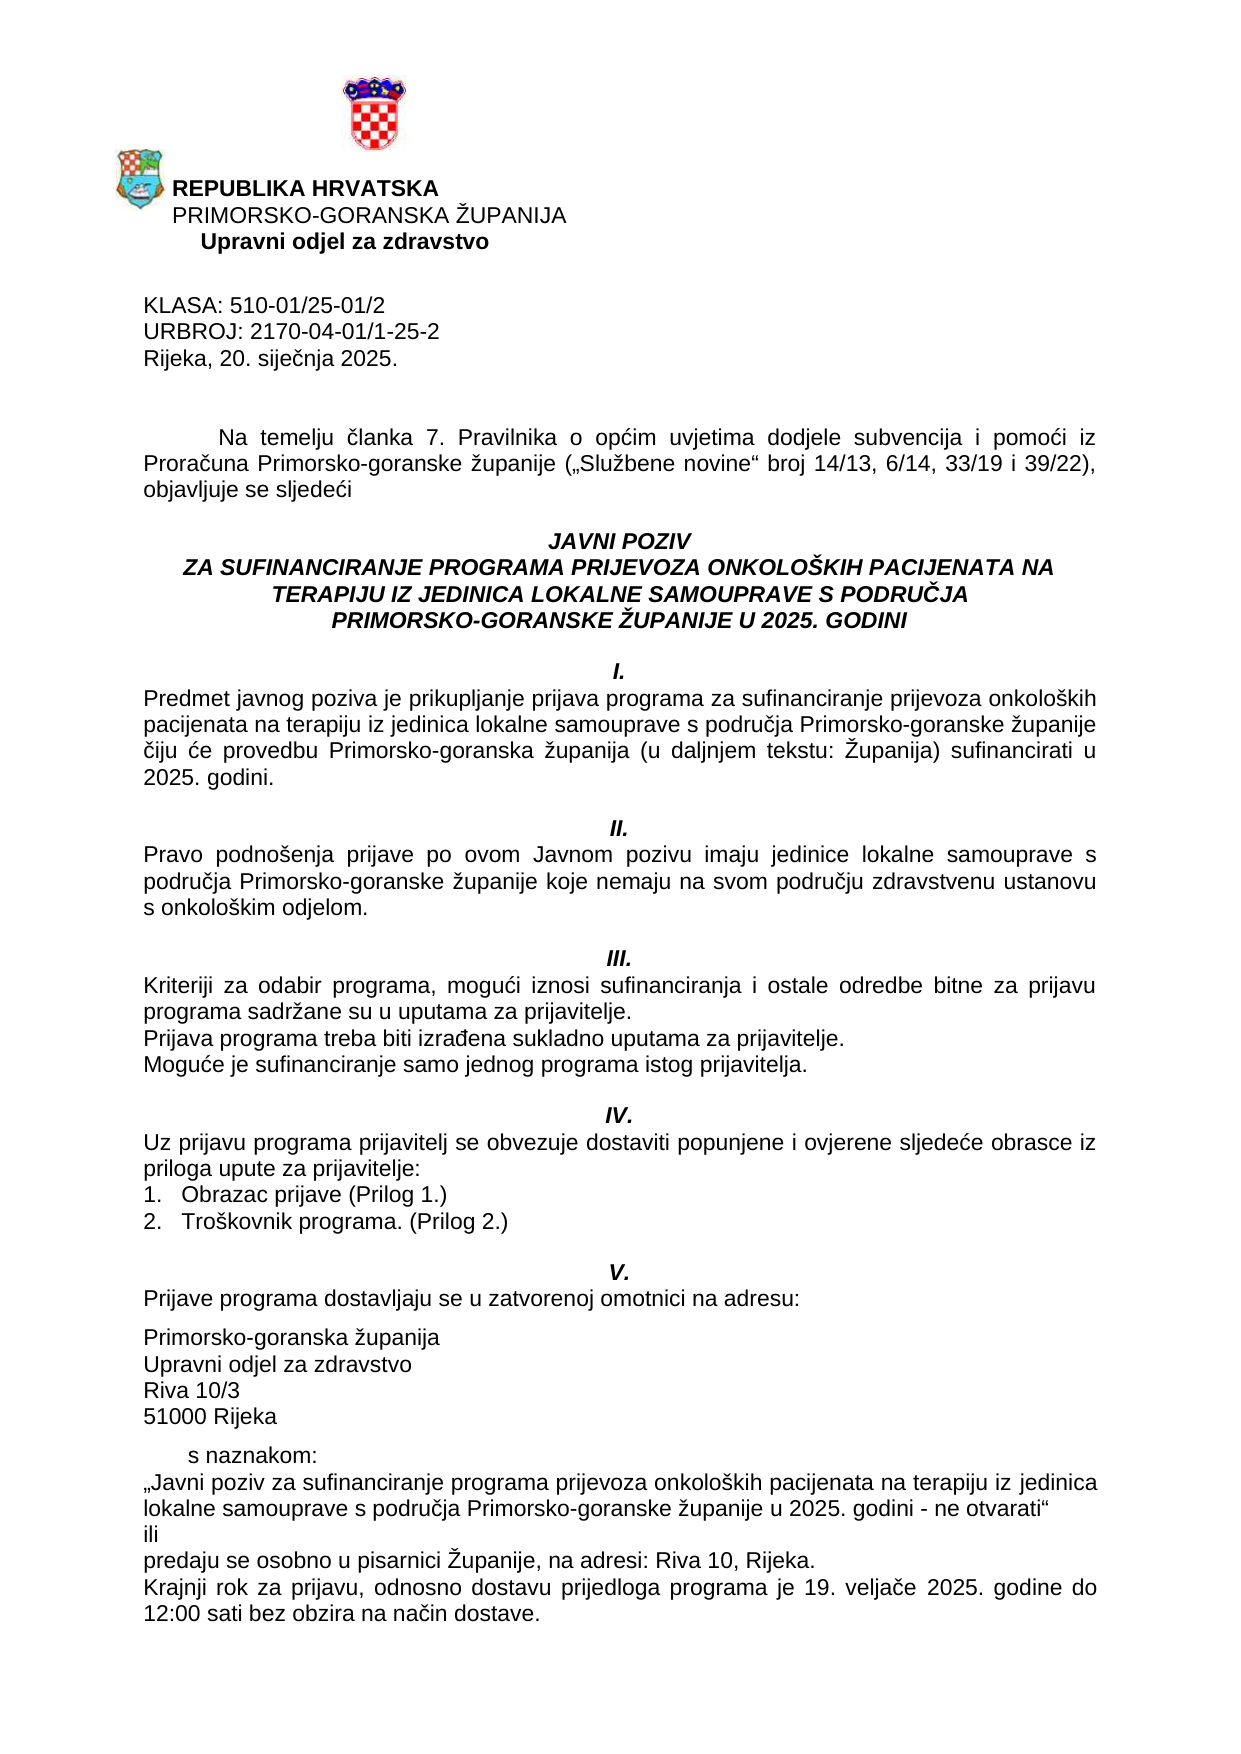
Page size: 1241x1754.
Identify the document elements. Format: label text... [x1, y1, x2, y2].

text II. [143, 815, 1097, 841]
text Upravni odjel za zdravstvo [143, 1351, 1097, 1377]
text Uz prijavu programa prijavitelj se obvezuje dostaviti popunjene i ovjerene sljedeće obrasce iz priloga upute za prijavitelje: [143, 1128, 1097, 1181]
text IV. [143, 1102, 1097, 1128]
text REPUBLIKA HRVATSKA PRIMORSKO-GORANSKA ŽUPANIJA Upravni odjel za zdravstvo [143, 74, 1097, 254]
text JAVNI POZIV ZA SUFINANCIRANJE PROGRAMA PRIJEVOZA ONKOLOŠKIH PACIJENATA NA TERAPIJU IZ JEDINICA LOKALNE SAMOUPRAVE S PODRUČJA [143, 528, 1097, 607]
text 51000 Rijeka [143, 1403, 1097, 1429]
text Pravo podnošenja prijave po ovom Javnom pozivu imaju jedinice lokalne samouprave s područja Primorsko-goranske županije koje nemaju na svom području zdravstvenu ustanovu s onkološkim odjelom. [143, 841, 1097, 920]
text Moguće je sufinanciranje samo jednog programa istog prijavitelja. [143, 1051, 1097, 1077]
picture [115, 149, 166, 211]
text „Javni poziv za sufinanciranje programa prijevoza onkoloških pacijenata na terapiju iz jedinica lokalne samouprave s područja Primorsko-goranske županije u 2025. godini - ne otvarati“ [143, 1468, 1097, 1521]
text III. [143, 945, 1097, 972]
text I. [143, 658, 1097, 684]
text PRIMORSKO-GORANSKE ŽUPANIJE U 2025. GODINI [143, 607, 1097, 633]
text Na temelju članka 7. Pravilnika o općim uvjetima dodjele subvencija i pomoći iz Proračuna Primorsko-goranske županije („Službene novine“ broj 14/13, 6/14, 33/19 i 39/22), objavljuje se sljedeći [143, 424, 1097, 503]
text Kriteriji za odabir programa, mogući iznosi sufinanciranja i ostale odredbe bitne za prijavu programa sadržane su u uputama za prijavitelje. [143, 972, 1097, 1024]
text Krajnji rok za prijavu, odnosno dostavu prijedloga programa je 19. veljače 2025. godine do 12:00 sati bez obzira na način dostave. [143, 1574, 1097, 1627]
picture [341, 75, 408, 152]
text predaju se osobno u pisarnici Županije, na adresi: Riva 10, Rijeka. [143, 1547, 1097, 1574]
text URBROJ: 2170-04-01/1-25-2 [143, 318, 1097, 345]
text KLASA: 510-01/25-01/2 [143, 292, 1097, 318]
text Primorsko-goranska županija [143, 1324, 1097, 1351]
text ili [143, 1521, 1097, 1547]
text Rijeka, 20. siječnja 2025. [143, 345, 1097, 371]
text Prijave programa dostavljaju se u zatvorenoj omotnici na adresu: [143, 1285, 1097, 1312]
list Troškovnik programa. (Prilog 2.) [143, 1208, 1097, 1234]
text Predmet javnog poziva je prikupljanje prijava programa za sufinanciranje prijevoza onkoloških pacijenata na terapiju iz jedinica lokalne samouprave s područja Primorsko-goranske županije čiju će provedbu Primorsko-goranska županija (u daljnjem tekstu: Županija) sufinancirati u 2025. godini. [143, 684, 1097, 790]
text V. [143, 1259, 1097, 1285]
text Prijava programa treba biti izrađena sukladno uputama za prijavitelje. [143, 1024, 1097, 1051]
text s naznakom: [143, 1442, 1097, 1468]
list Obrazac prijave (Prilog 1.) [143, 1181, 1097, 1208]
text Riva 10/3 [143, 1377, 1097, 1403]
